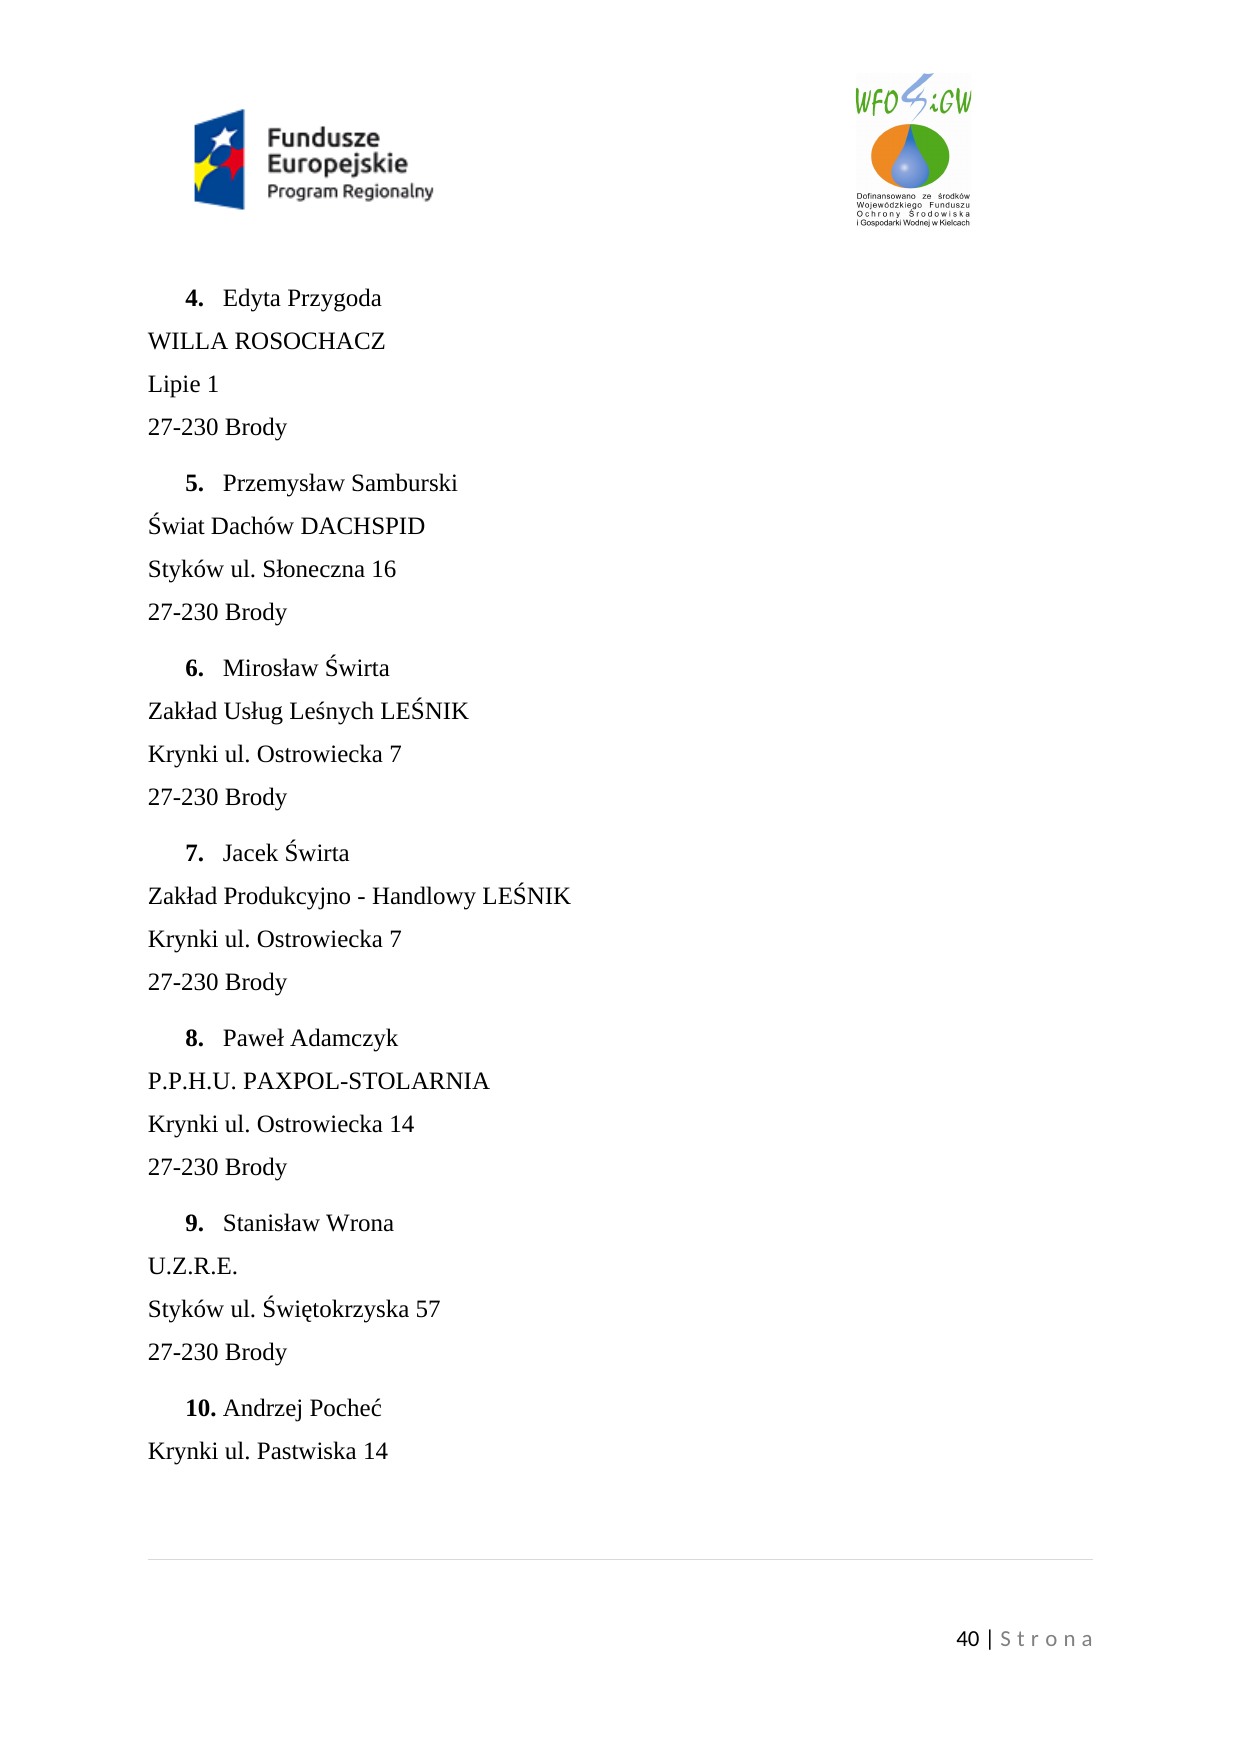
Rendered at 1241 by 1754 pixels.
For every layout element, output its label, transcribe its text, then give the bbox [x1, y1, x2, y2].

text U.Z.R.E. [148, 1251, 1093, 1279]
list Mirosław Świrta [185, 653, 1093, 681]
text Krynki ul. Ostrowiecka 7 [148, 739, 1093, 768]
list Stanisław Wrona [185, 1208, 1093, 1236]
text 27-230 Brody [148, 782, 1093, 811]
text Świat Dachów DACHSPID [148, 511, 1093, 539]
list Edyta Przygoda [185, 283, 1093, 311]
text Zakład Usług Leśnych LEŚNIK [148, 696, 1093, 724]
picture [173, 97, 463, 227]
text 27-230 Brody [148, 967, 1093, 996]
text Lipie 1 [148, 369, 1093, 398]
list Andrzej Pocheć [185, 1393, 1093, 1421]
text Krynki ul. Ostrowiecka 14 [148, 1109, 1093, 1138]
picture [855, 73, 972, 227]
text Krynki ul. Ostrowiecka 7 [148, 924, 1093, 953]
list Jacek Świrta [185, 838, 1093, 866]
text 27-230 Brody [148, 412, 1093, 441]
text P.P.H.U. PAXPOL-STOLARNIA [148, 1066, 1093, 1094]
text Krynki ul. Pastwiska 14 [148, 1436, 1093, 1464]
list Przemysław Samburski [185, 468, 1093, 496]
text 27-230 Brody [148, 597, 1093, 626]
text Styków ul. Słoneczna 16 [148, 554, 1093, 583]
text 27-230 Brody [148, 1337, 1093, 1366]
text WILLA ROSOCHACZ [148, 326, 1093, 354]
text Zakład Produkcyjno - Handlowy LEŚNIK [148, 881, 1093, 909]
list Paweł Adamczyk [185, 1023, 1093, 1051]
text 27-230 Brody [148, 1152, 1093, 1181]
text Styków ul. Świętokrzyska 57 [148, 1294, 1093, 1323]
